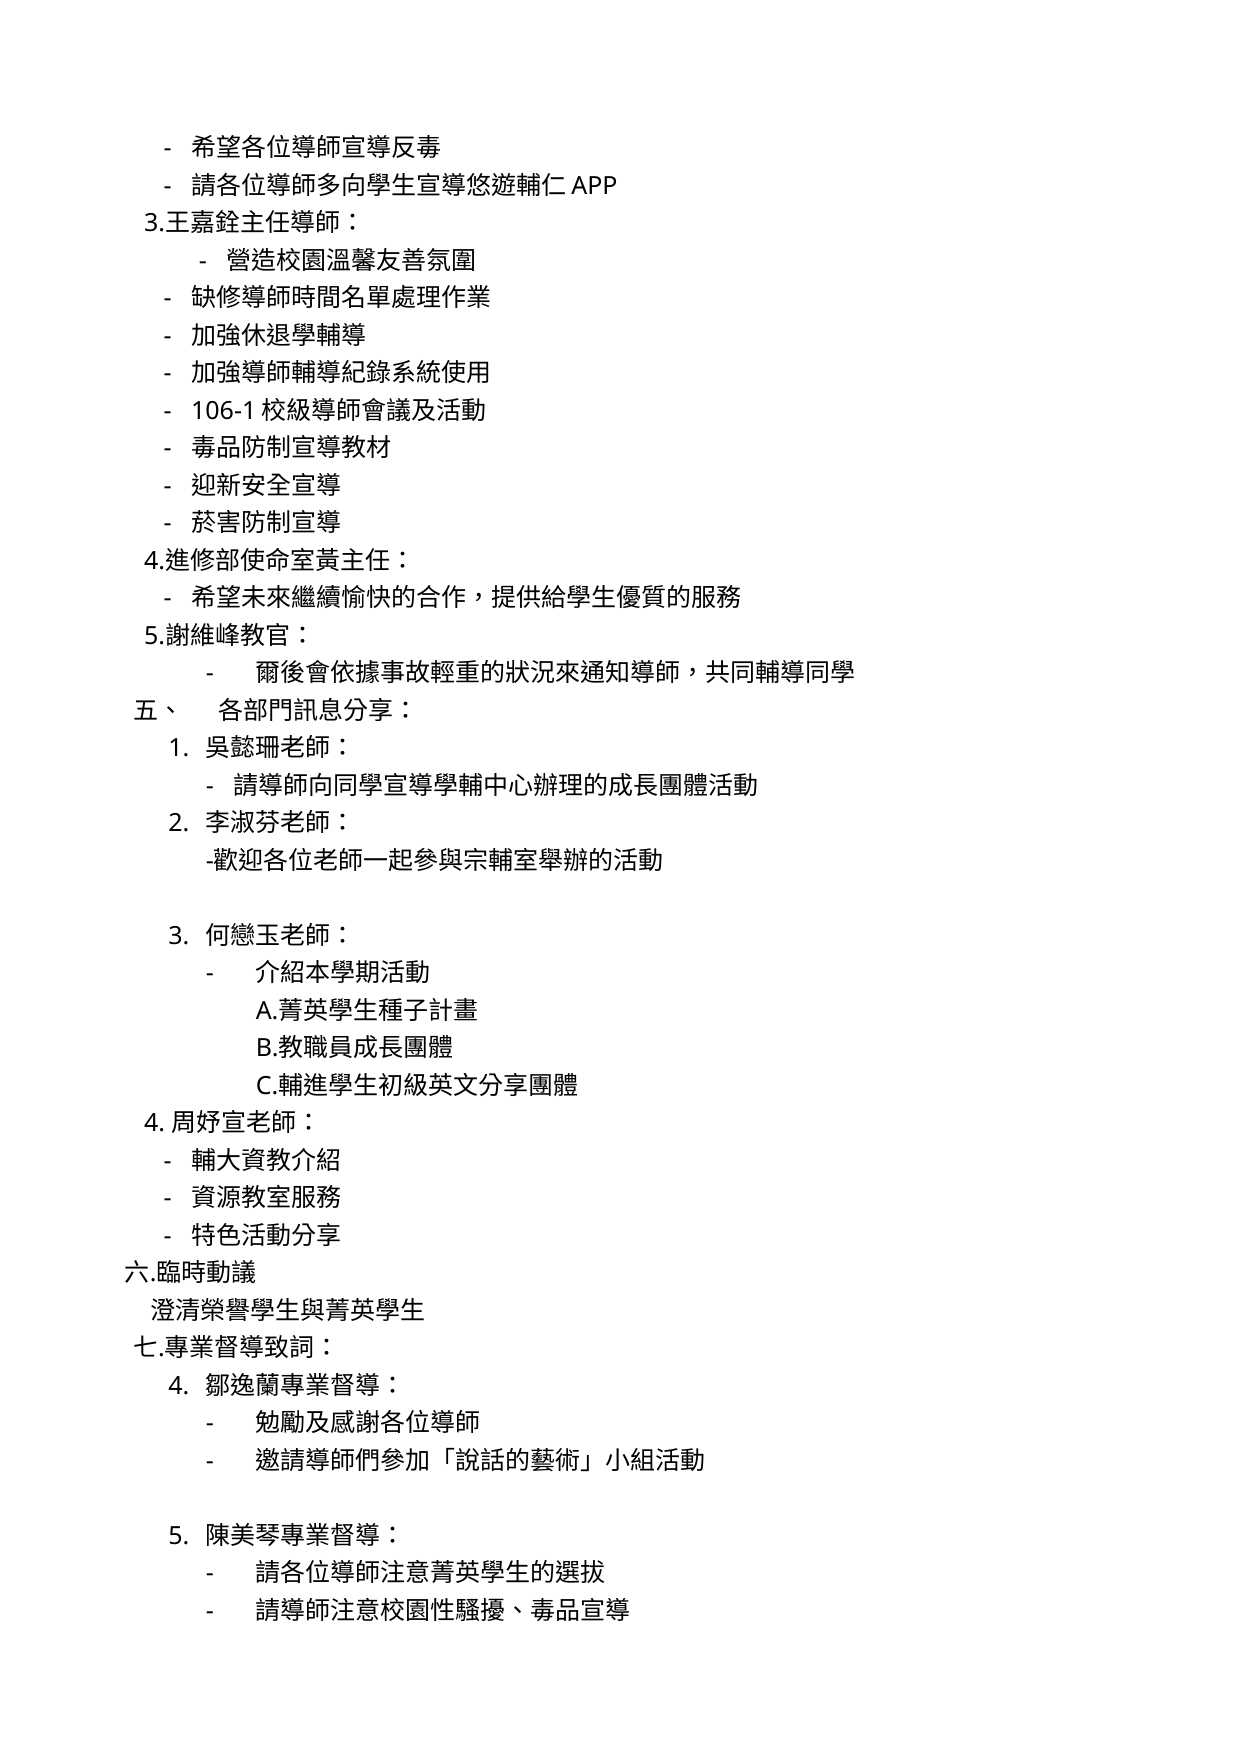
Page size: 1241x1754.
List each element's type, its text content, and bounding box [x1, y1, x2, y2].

text - 106-1校級導師會議及活動 [118, 389, 1122, 427]
list 勉勵及感謝各位導師 [206, 1402, 1122, 1439]
text - 菸害防制宣導 [118, 502, 1122, 539]
list 介紹本學期活動 [206, 952, 1122, 989]
text - 加強休退學輔導 [118, 314, 1122, 352]
text 七.專業督導致詞： [133, 1327, 1122, 1364]
list 請導師注意校園性騷擾、毒品宣導 [206, 1589, 1122, 1627]
text - 迎新安全宣導 [118, 464, 1122, 502]
list C.輔進學生初級英文分享團體 [256, 1064, 1122, 1102]
text - 輔大資教介紹 [118, 1139, 1122, 1177]
text - 希望各位導師宣導反毒 [118, 127, 1122, 164]
list 各部門訊息分享： [133, 689, 1122, 727]
text - 營造校園溫馨友善氛圍 [118, 239, 1122, 277]
text - 請各位導師多向學生宣導悠遊輔仁APP [118, 164, 1122, 202]
list - 請導師向同學宣導學輔中心辦理的成長團體活動 [206, 764, 1122, 802]
text - 希望未來繼續愉快的合作，提供給學生優質的服務 [118, 577, 1122, 614]
list A.菁英學生種子計畫 [256, 989, 1122, 1027]
text 六.臨時動議 [118, 1252, 1122, 1289]
list 吳懿珊老師： [168, 727, 1122, 764]
text - 毒品防制宣導教材 [118, 427, 1122, 464]
text - 缺修導師時間名單處理作業 [118, 277, 1122, 314]
text - 資源教室服務 [118, 1177, 1122, 1214]
list 陳美琴專業督導： [168, 1514, 1122, 1552]
list 李淑芬老師： [168, 802, 1122, 839]
list 爾後會依據事故輕重的狀況來通知導師，共同輔導同學 [206, 652, 1122, 689]
text 3.王嘉銓主任導師： [118, 202, 1122, 239]
text 4. 周妤宣老師： [118, 1102, 1122, 1139]
text 澄清榮譽學生與菁英學生 [118, 1289, 1122, 1327]
text - 特色活動分享 [118, 1214, 1122, 1252]
list B.教職員成長團體 [256, 1027, 1122, 1064]
list 邀請導師們參加「說話的藝術」小組活動 [206, 1439, 1122, 1477]
text 5.謝維峰教官： [118, 614, 1122, 652]
text 4.進修部使命室黃主任： [118, 539, 1122, 577]
list -歡迎各位老師一起參與宗輔室舉辦的活動 [206, 839, 1122, 877]
list 鄒逸蘭專業督導： [168, 1364, 1122, 1402]
text - 加強導師輔導紀錄系統使用 [118, 352, 1122, 389]
list 請各位導師注意菁英學生的選拔 [206, 1552, 1122, 1589]
list 何戀玉老師： [168, 914, 1122, 952]
